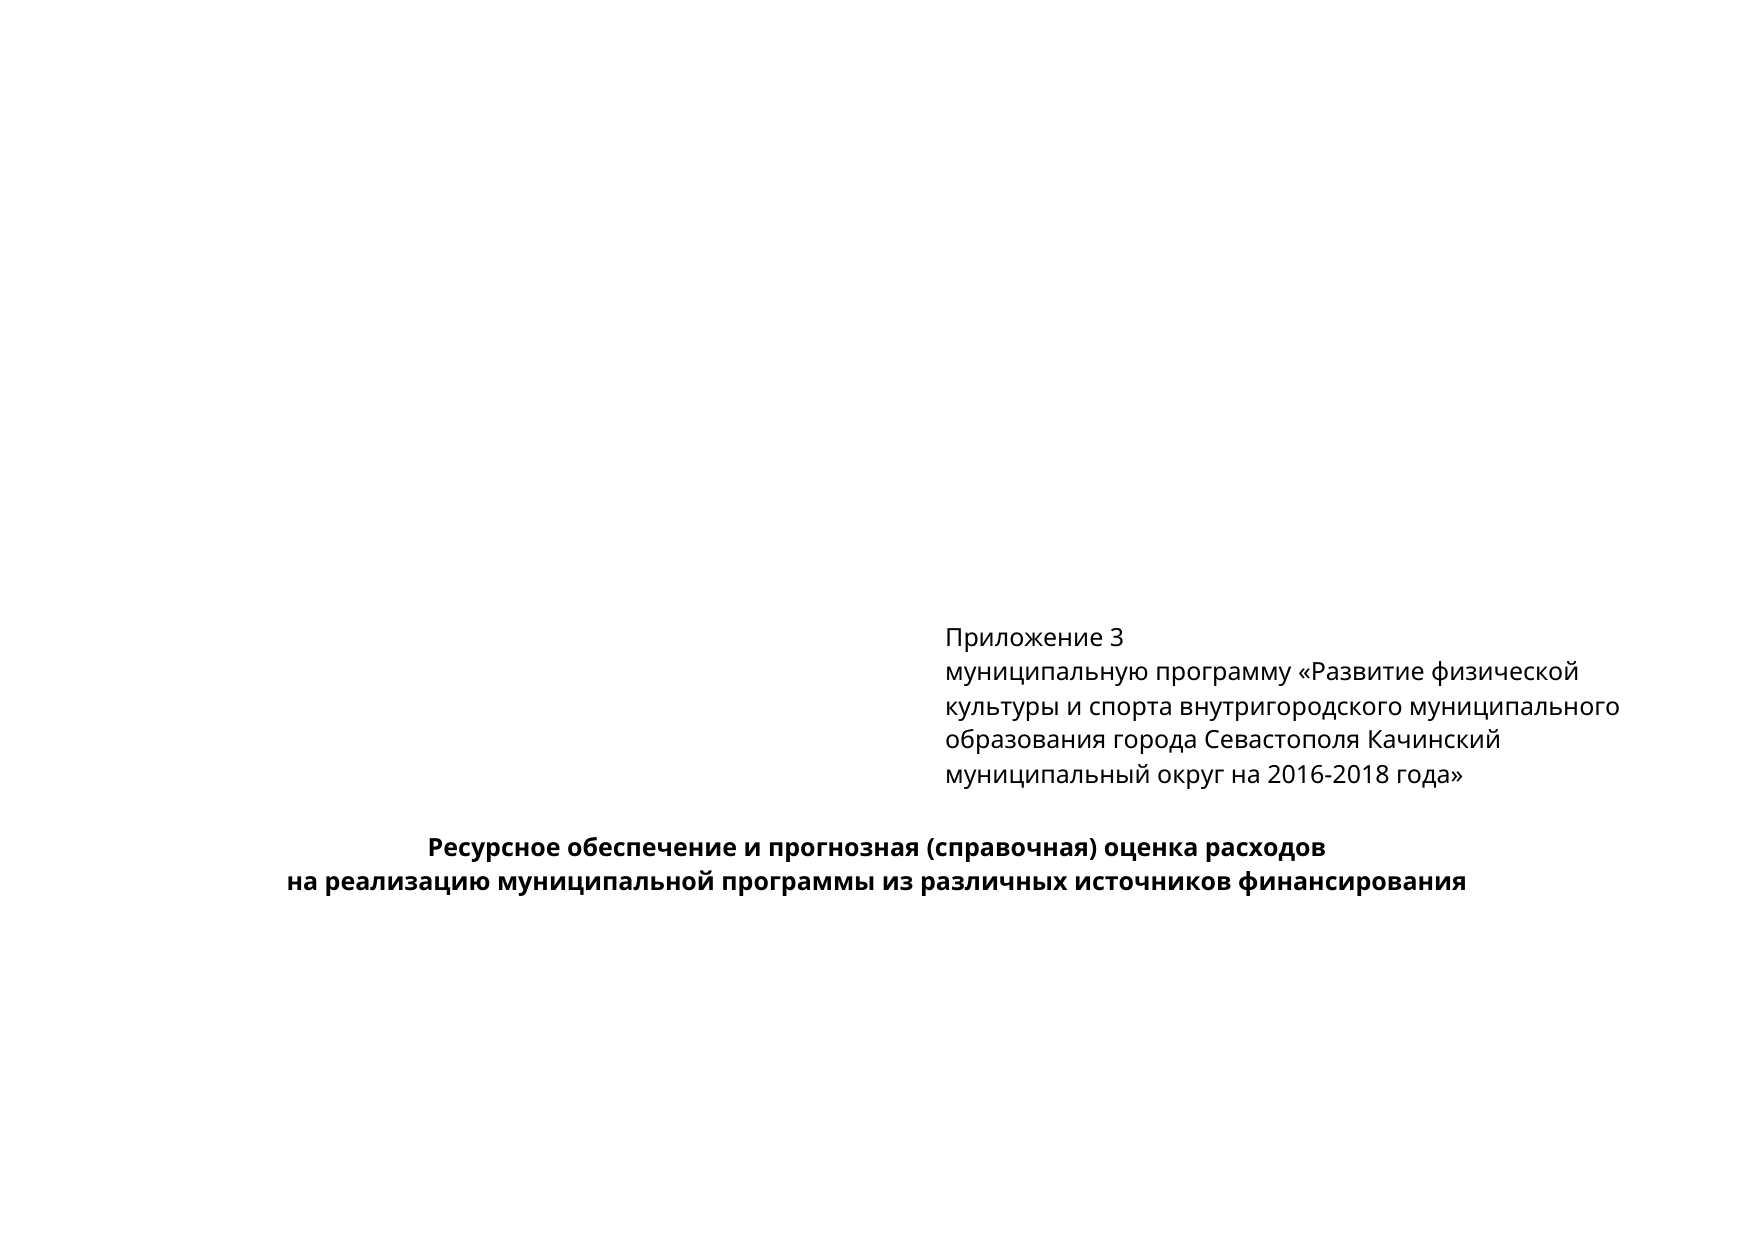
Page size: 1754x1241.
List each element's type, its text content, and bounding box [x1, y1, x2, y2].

text Приложение 3 [945, 620, 1636, 654]
text муниципальную программу «Развитие физической культуры и спорта внутригородского муниципального образования города Севастополя Качинский муниципальный округ на 2016-2018 года» [945, 654, 1636, 790]
text на реализацию муниципальной программы из различных источников финансирования [118, 864, 1636, 898]
text Ресурсное обеспечение и прогнозная (справочная) оценка расходов [118, 830, 1636, 864]
